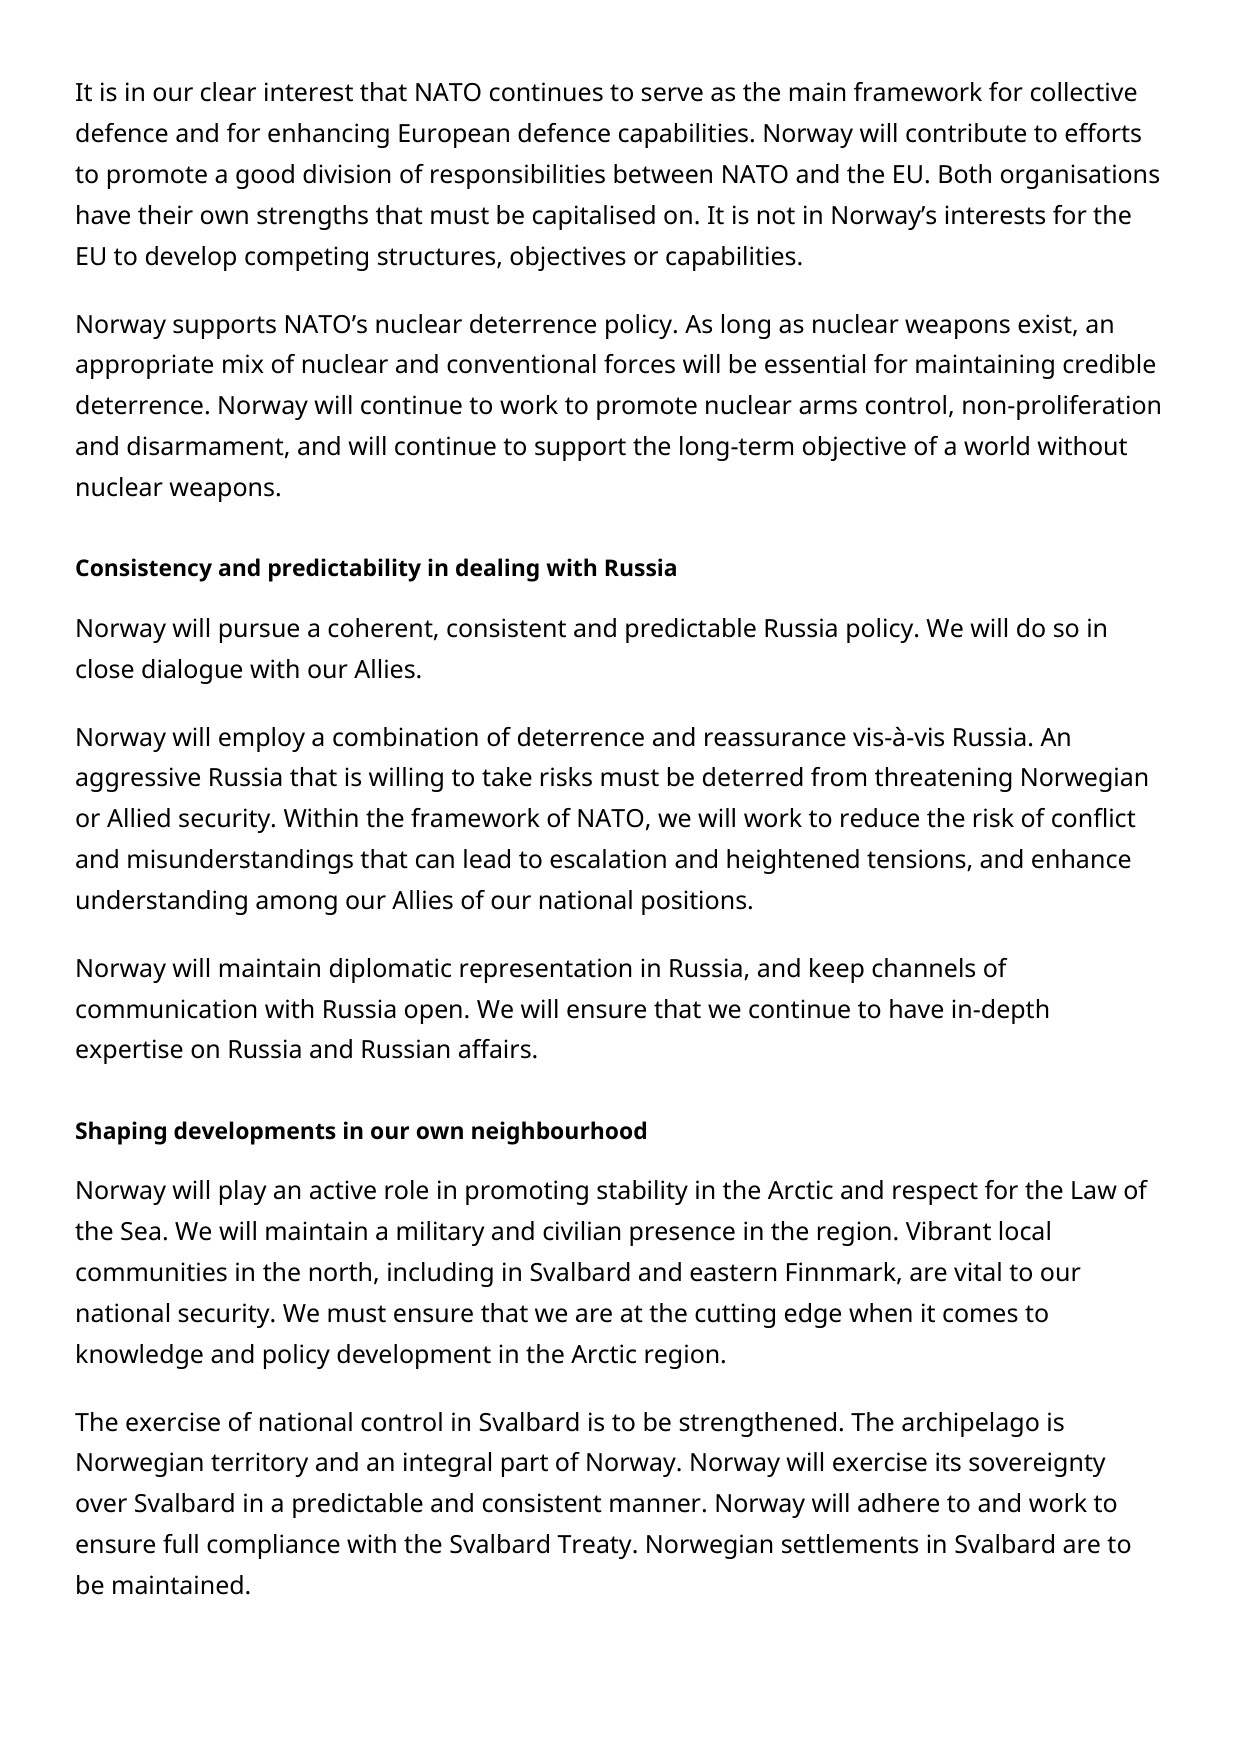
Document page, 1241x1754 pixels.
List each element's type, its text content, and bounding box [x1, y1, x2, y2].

text The exercise of national control in Svalbard is to be strengthened. The archipelago is Norwegian territory and an integral part of Norway. Norway will exercise its sovereignty over Svalbard in a predictable and consistent manner. Norway will adhere to and work to ensure full compliance with the Svalbard Treaty. Norwegian settlements in Svalbard are to be maintained. [75, 1404, 1165, 1602]
text Norway will maintain diplomatic representation in Russia, and keep channels of communication with Russia open. We will ensure that we continue to have in-depth expertise on Russia and Russian affairs. [75, 950, 1165, 1066]
text Norway will play an active role in promoting stability in the Arctic and respect for the Law of the Sea. We will maintain a military and civilian presence in the region. Vibrant local communities in the north, including in Svalbard and eastern Finnmark, are vital to our national security. We must ensure that we are at the cutting edge when it comes to knowledge and policy development in the Arctic region. [75, 1173, 1165, 1370]
text Norway will employ a combination of deterrence and reassurance vis-à-vis Russia. An aggressive Russia that is willing to take risks must be deterred from threatening Norwegian or Allied security. Within the framework of NATO, we will work to reduce the risk of conflict and misunderstandings that can lead to escalation and heightened tensions, and enhance understanding among our Allies of our national positions. [75, 719, 1165, 917]
text Norway will pursue a coherent, consistent and predictable Russia policy. We will do so in close dialogue with our Allies. [75, 610, 1165, 685]
text Shaping developments in our own neighbourhood [75, 1114, 1165, 1146]
text Norway supports NATO’s nuclear deterrence policy. As long as nuclear weapons exist, an appropriate mix of nuclear and conventional forces will be essential for maintaining credible deterrence. Norway will continue to work to promote nuclear arms control, non-proliferation and disarmament, and will continue to support the long-term objective of a world without nuclear weapons. [75, 306, 1165, 504]
text Consistency and predictability in dealing with Russia [75, 552, 1165, 583]
text It is in our clear interest that NATO continues to serve as the main framework for collective defence and for enhancing European defence capabilities. Norway will contribute to efforts to promote a good division of responsibilities between NATO and the EU. Both organisations have their own strengths that must be capitalised on. It is not in Norway’s interests for the EU to develop competing structures, objectives or capabilities. [75, 75, 1165, 272]
